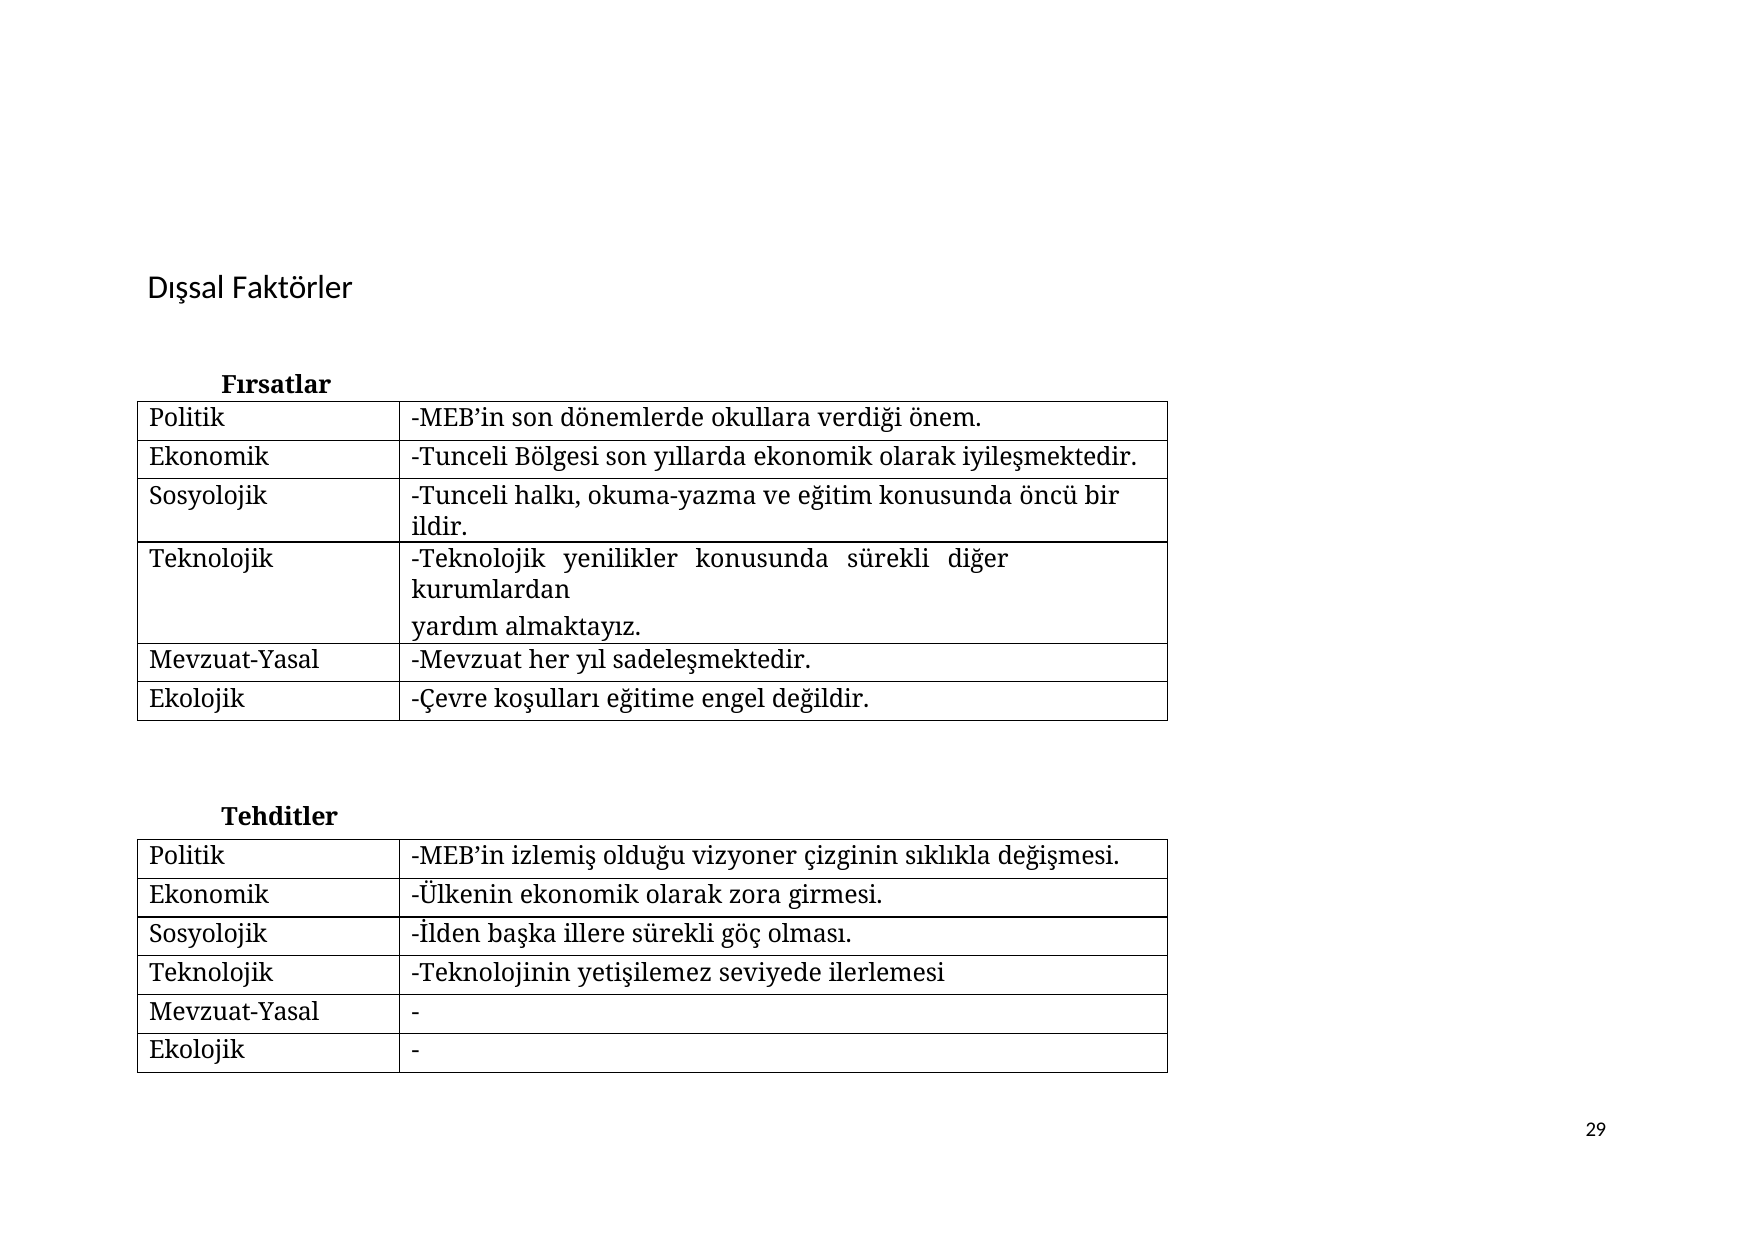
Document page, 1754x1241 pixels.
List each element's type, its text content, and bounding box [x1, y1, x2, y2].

table_cell - [400, 1034, 1167, 1072]
table_cell Ekonomik [138, 879, 399, 916]
table_header -MEB’in izlemiş olduğu vizyoner çizginin sıklıkla değişmesi. [400, 840, 1167, 878]
table_cell -Tunceli halkı, okuma-yazma ve eğitim konusunda öncü bir ildir. [400, 479, 1167, 541]
table_cell Mevzuat-Yasal [138, 995, 399, 1033]
table_cell -İlden başka illere sürekli göç olması. [400, 918, 1167, 955]
table_cell Ekolojik [138, 1034, 399, 1072]
table_cell -Mevzuat her yıl sadeleşmektedir. [400, 644, 1167, 681]
text Tehditler [221, 798, 1706, 832]
table_cell Mevzuat-Yasal [138, 644, 399, 681]
table_header Politik [138, 402, 399, 440]
table_cell Ekolojik [138, 682, 399, 720]
table_cell Teknolojik [138, 543, 399, 643]
table_cell Sosyolojik [138, 918, 399, 955]
text Fırsatlar [221, 367, 1706, 401]
table_cell -Ülkenin ekonomik olarak zora girmesi. [400, 879, 1167, 916]
table_header -MEB’in son dönemlerde okullara verdiği önem. [400, 402, 1167, 440]
subtitle Dışsal Faktörler [147, 266, 1706, 307]
table_cell Teknolojik [138, 956, 399, 994]
table_cell -Teknolojik yenilikler konusunda sürekli diğer kurumlardan yardım almaktayız. [400, 543, 1167, 643]
table_cell -Çevre koşulları eğitime engel değildir. [400, 682, 1167, 720]
table_cell - [400, 995, 1167, 1033]
table_cell -Tunceli Bölgesi son yıllarda ekonomik olarak iyileşmektedir. [400, 441, 1167, 478]
table_cell Ekonomik [138, 441, 399, 478]
table_cell Sosyolojik [138, 479, 399, 541]
table_header Politik [138, 840, 399, 878]
table_cell -Teknolojinin yetişilemez seviyede ilerlemesi [400, 956, 1167, 994]
